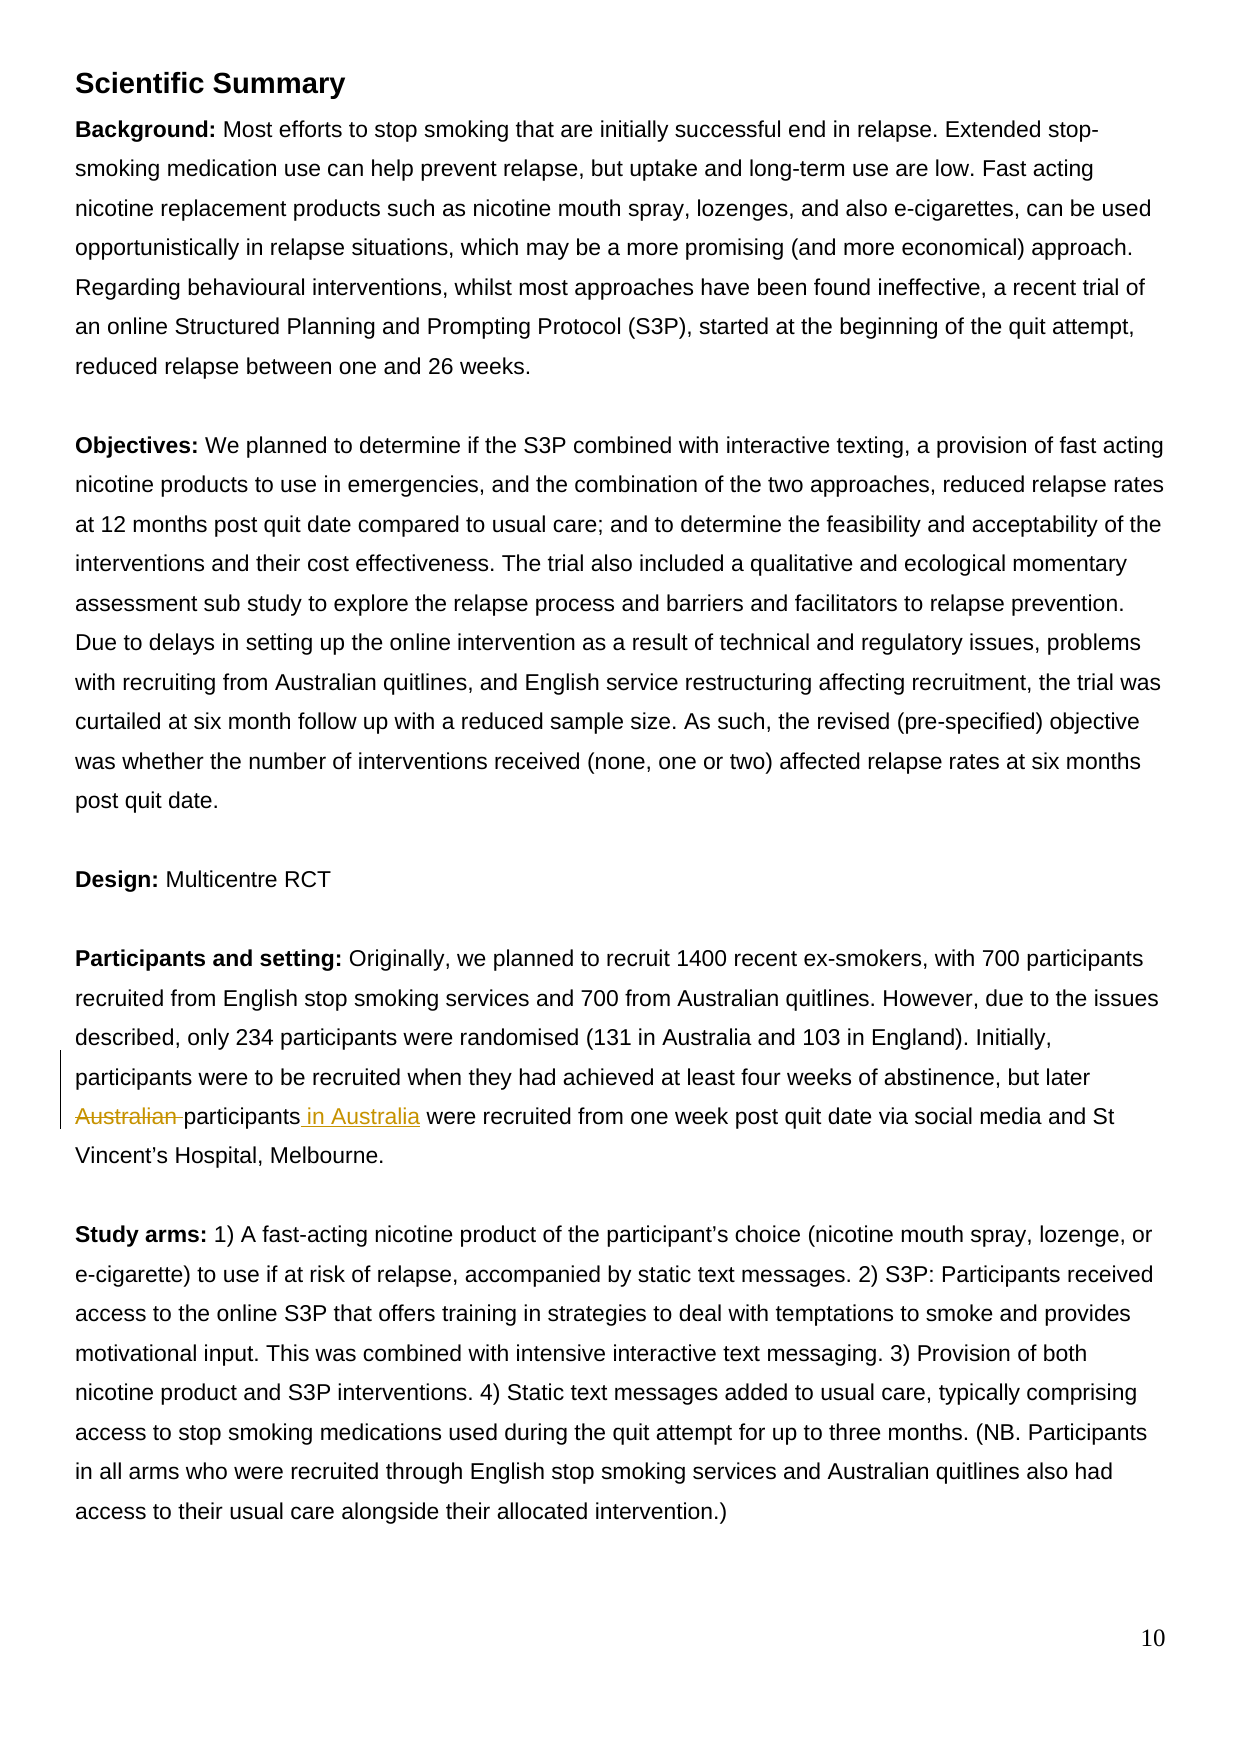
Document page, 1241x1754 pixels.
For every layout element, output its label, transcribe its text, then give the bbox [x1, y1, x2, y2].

subtitle Scientific Summary [75, 66, 1165, 99]
text Study arms: 1) A fast-acting nicotine product of the participant’s choice (nicotine mouth spray, lozenge, or e-cigarette) to use if at risk of relapse, accompanied by static text messages. 2) S3P: Participants received access to the online S3P that offers training in strategies to deal with temptations to smoke and provides motivational input. This was combined with intensive interactive text messaging. 3) Provision of both nicotine product and S3P interventions. 4) Static text messages added to usual care, typically comprising access to stop smoking medications used during the quit attempt for up to three months. (NB. Participants in all arms who were recruited through English stop smoking services and Australian quitlines also had access to their usual care alongside their allocated intervention.) [75, 1221, 1165, 1524]
text Participants and setting: Originally, we planned to recruit 1400 recent ex-smokers, with 700 participants recruited from English stop smoking services and 700 from Australian quitlines. However, due to the issues described, only 234 participants were randomised (131 in Australia and 103 in England). Initially, participants were to be recruited when they had achieved at least four weeks of abstinence, but later participants were recruited from one week post quit date via social media and St Vincent’s Hospital, Melbourne. [75, 945, 1165, 1169]
text Objectives: We planned to determine if the S3P combined with interactive texting, a provision of fast acting nicotine products to use in emergencies, and the combination of the two approaches, reduced relapse rates at 12 months post quit date compared to usual care; and to determine the feasibility and acceptability of the interventions and their cost effectiveness. The trial also included a qualitative and ecological momentary assessment sub study to explore the relapse process and barriers and facilitators to relapse prevention. Due to delays in setting up the online intervention as a result of technical and regulatory issues, problems with recruiting from Australian quitlines, and English service restructuring affecting recruitment, the trial was curtailed at six month follow up with a reduced sample size. As such, the revised (pre-specified) objective was whether the number of interventions received (none, one or two) affected relapse rates at six months post quit date. [75, 432, 1165, 813]
text Background: Most efforts to stop smoking that are initially successful end in relapse. Extended stop-smoking medication use can help prevent relapse, but uptake and long-term use are low. Fast acting nicotine replacement products such as nicotine mouth spray, lozenges, and also e-cigarettes, can be used opportunistically in relapse situations, which may be a more promising (and more economical) approach. Regarding behavioural interventions, whilst most approaches have been found ineffective, a recent trial of an online Structured Planning and Prompting Protocol (S3P), started at the beginning of the quit attempt, reduced relapse between one and 26 weeks. [75, 116, 1165, 379]
text Design: Multicentre RCT [75, 866, 1165, 892]
